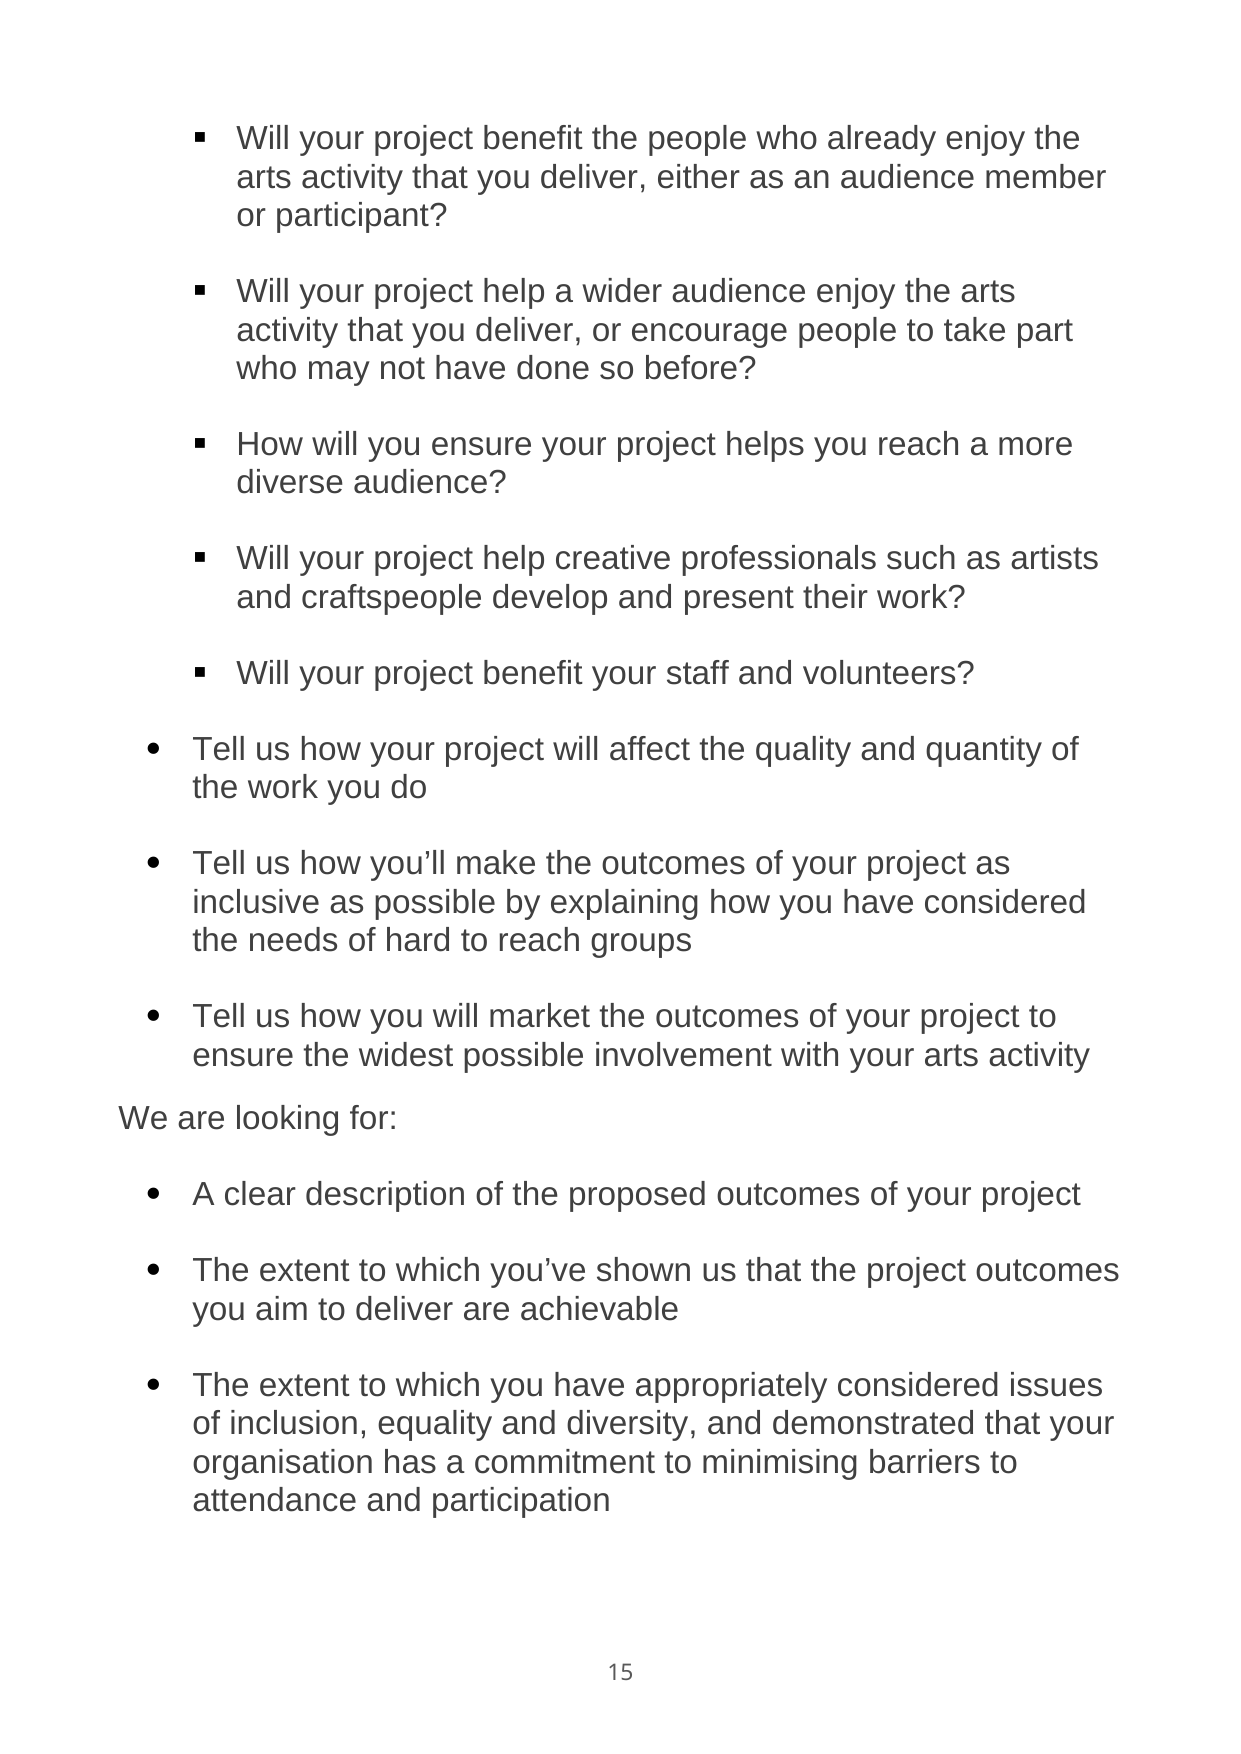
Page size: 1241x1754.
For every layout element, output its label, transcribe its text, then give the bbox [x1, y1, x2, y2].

list Will your project help a wider audience enjoy the arts activity that you deliver, or encourage people to take part who may not have done so before? [192, 271, 1122, 386]
list How will you ensure your project helps you reach a more diverse audience? [192, 424, 1122, 501]
list A clear description of the proposed outcomes of your project [148, 1174, 1122, 1213]
list Will your project benefit the people who already enjoy the arts activity that you deliver, either as an audience member or participant? [192, 118, 1122, 233]
list The extent to which you have appropriately considered issues of inclusion, equality and diversity, and demonstrated that your organisation has a commitment to minimising barriers to attendance and participation [148, 1365, 1122, 1519]
list Tell us how your project will affect the quality and quantity of the work you do [148, 729, 1122, 806]
list Tell us how you’ll make the outcomes of your project as inclusive as possible by explaining how you have considered the needs of hard to reach groups [148, 843, 1122, 959]
list Will your project benefit your staff and volunteers? [192, 653, 1122, 691]
text We are looking for: [118, 1098, 1122, 1137]
list The extent to which you’ve shown us that the project outcomes you aim to deliver are achievable [148, 1250, 1122, 1327]
list Will your project help creative professionals such as artists and craftspeople develop and present their work? [192, 538, 1122, 615]
list Tell us how you will market the outcomes of your project to ensure the widest possible involvement with your arts activity [148, 996, 1122, 1073]
